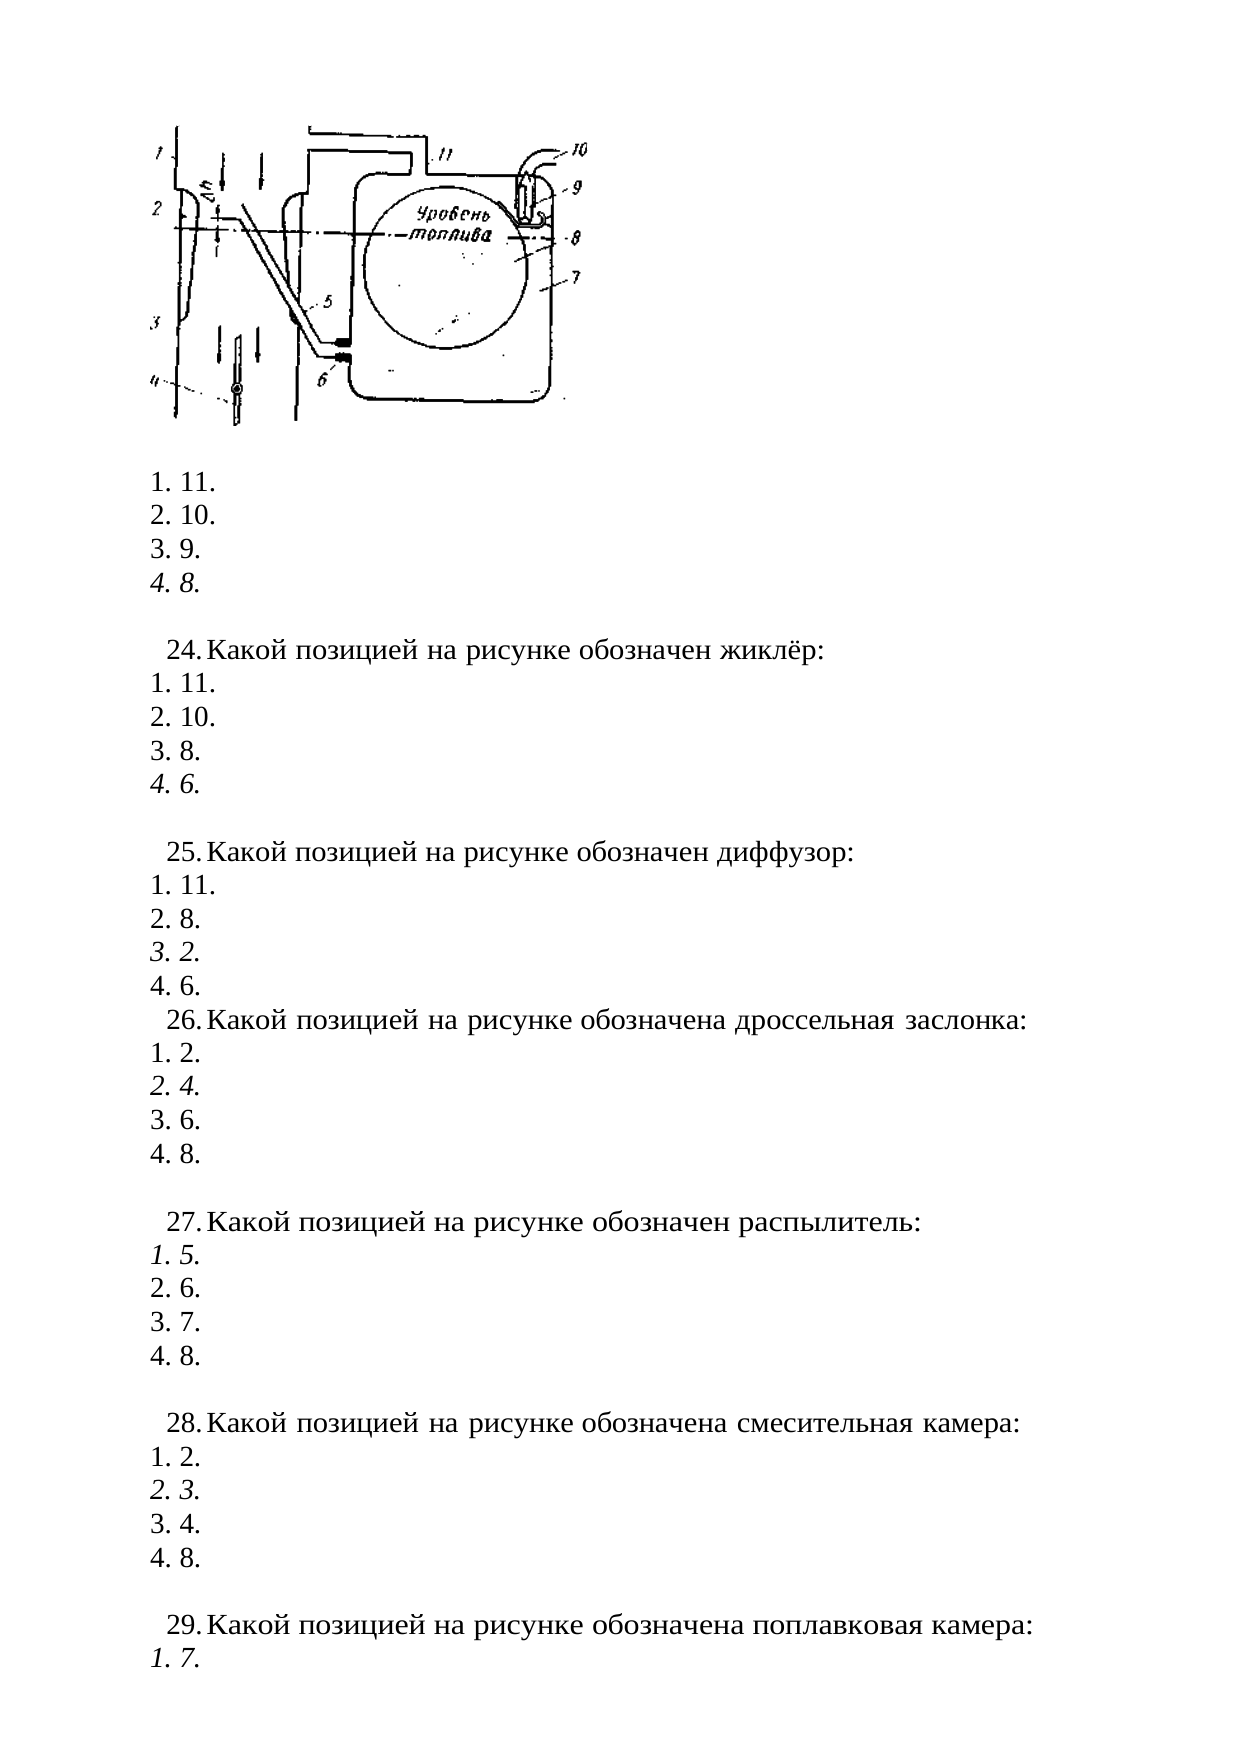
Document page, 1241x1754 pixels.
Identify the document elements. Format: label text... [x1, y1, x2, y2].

text 2. 4. [150, 1069, 1142, 1102]
text 2. 10. [150, 699, 1142, 733]
text 4. 6. [150, 767, 1142, 800]
text 2. 3. [150, 1473, 1142, 1506]
text 3. 8. [150, 733, 1142, 767]
text 1. 11. [150, 666, 1142, 699]
text 1. 5. [150, 1237, 1142, 1271]
text 1. 11. [150, 868, 1142, 901]
text 3. 4. [150, 1506, 1142, 1540]
text 2. 6. [150, 1271, 1142, 1304]
list Какой позицией на рисунке обозначен диффузор: [166, 834, 1142, 868]
list Какой позицией на рисунке обозначен жиклёр: [166, 632, 1142, 666]
text 4. 6. [150, 968, 1142, 1002]
text 3. 6. [150, 1102, 1142, 1136]
text 1. 2. [150, 1439, 1142, 1473]
list Какой позицией на рисунке обозначена поплавковая камера: [166, 1607, 1142, 1641]
picture [150, 125, 588, 426]
text 1. 11. [150, 464, 1142, 498]
text 4. 8. [150, 1136, 1142, 1169]
text 3. 9. [150, 531, 1142, 565]
list Какой позицией на рисунке обозначена смесительная камера: [166, 1406, 1142, 1439]
text 2. 8. [150, 901, 1142, 935]
text 3. 2. [150, 935, 1142, 968]
text 3. 7. [150, 1304, 1142, 1338]
text 4. 8. [150, 565, 1142, 598]
list Какой позицией на рисунке обозначена дроссельная заслонка: [166, 1002, 1142, 1035]
text 4. 8. [150, 1338, 1142, 1371]
text 1. 2. [150, 1035, 1142, 1069]
text 1. 7. [150, 1641, 1142, 1674]
text 2. 10. [150, 498, 1142, 531]
text 4. 8. [150, 1540, 1142, 1573]
list Какой позицией на рисунке обозначен распылитель: [166, 1204, 1142, 1237]
